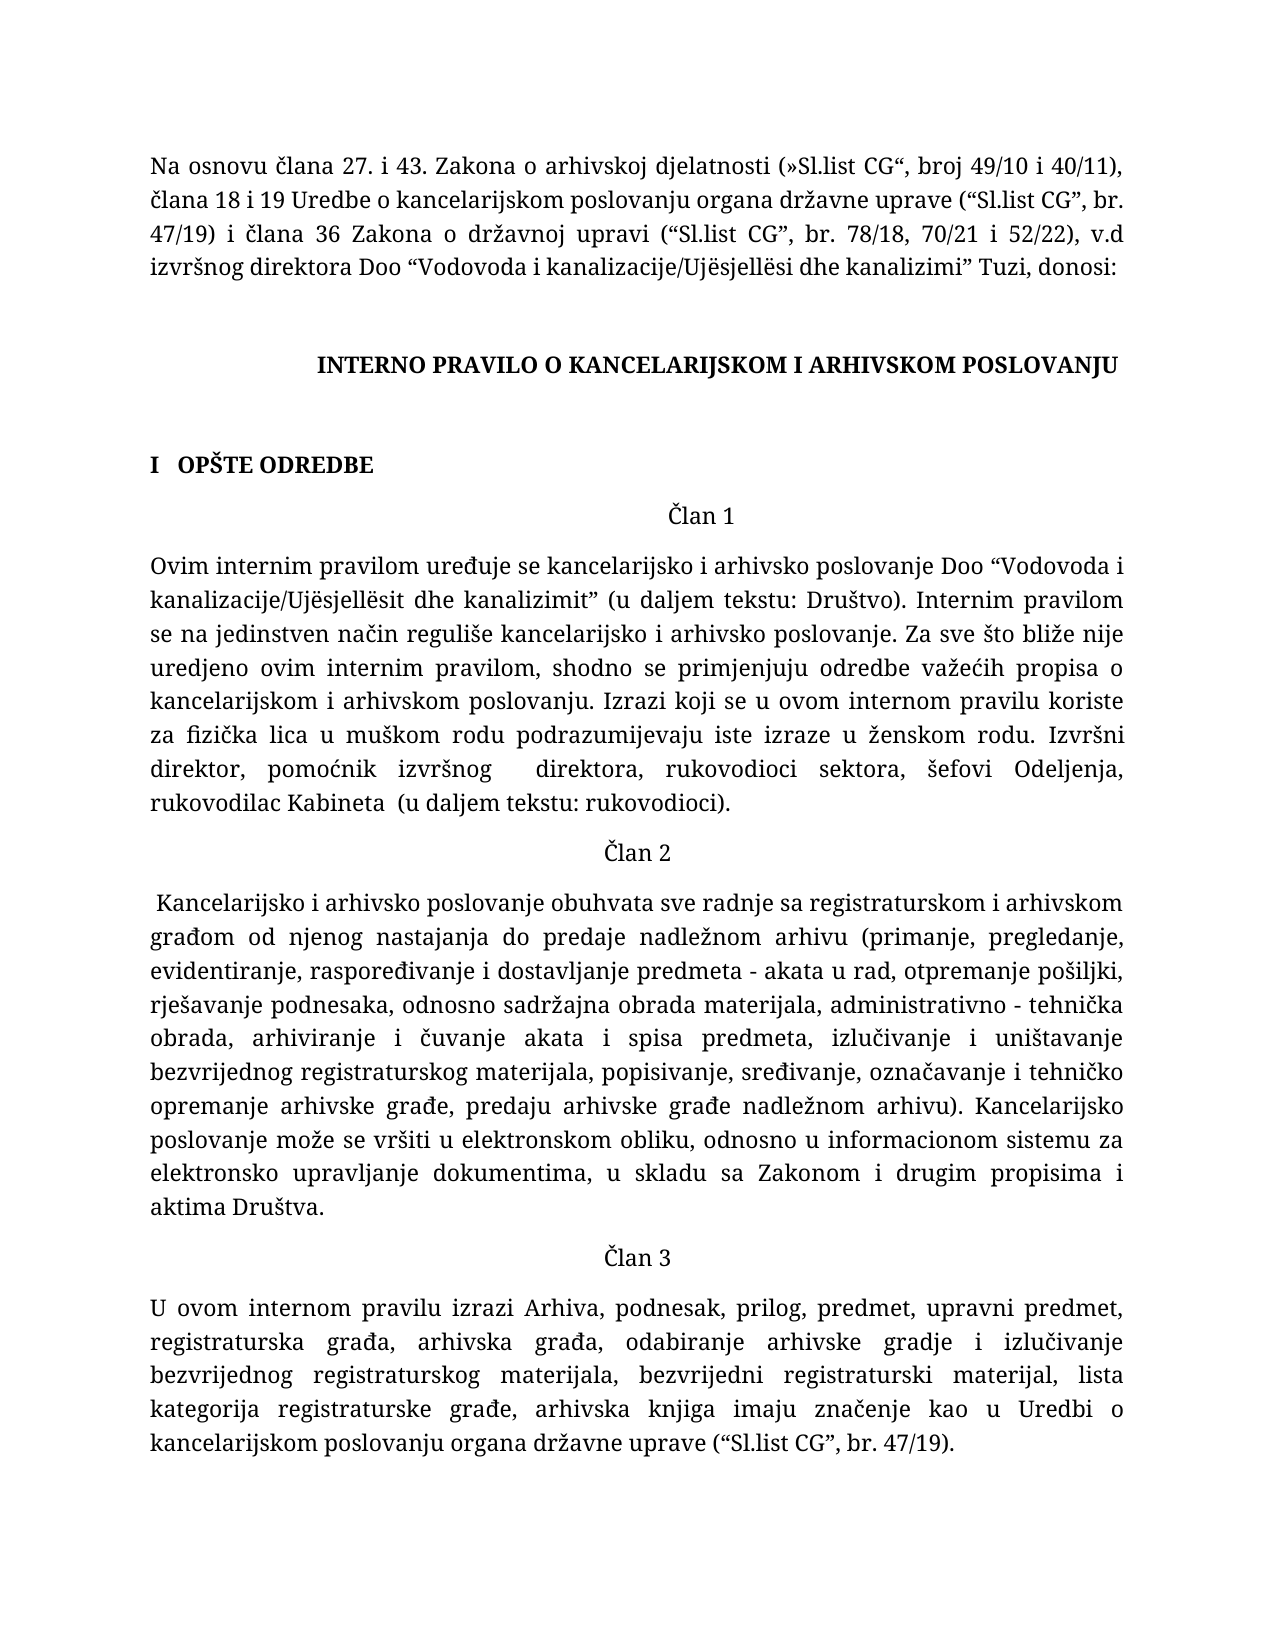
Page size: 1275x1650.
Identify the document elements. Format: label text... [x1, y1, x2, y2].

text Član 1 [150, 500, 1125, 531]
text Član 2 [150, 837, 1125, 868]
text Na osnovu člana 27. i 43. Zakona o arhivskoj djelatnosti (»Sl.list CG“, broj 49/10 i 40/11), člana 18 i 19 Uredbe o kancelarijskom poslovanju organa državne uprave (“Sl.list CG”, br. 47/19) i člana 36 Zakona o državnoj upravi (“Sl.list CG”, br. 78/18, 70/21 i 52/22), v.d izvršnog direktora Doo “Vodovoda i kanalizacije/Ujësjellësi dhe kanalizimi” Tuzi, donosi: [150, 150, 1125, 282]
text Kancelarijsko i arhivsko poslovanje obuhvata sve radnje sa registraturskom i arhivskom građom od njenog nastajanja do predaje nadležnom arhivu (primanje, pregledanje, evidentiranje, raspoređivanje i dostavljanje predmeta - akata u rad, otpremanje pošiljki, rješavanje podnesaka, odnosno sadržajna obrada materijala, administrativno - tehnička obrada, arhiviranje i čuvanje akata i spisa predmeta, izlučivanje i uništavanje bezvrijednog registraturskog materijala, popisivanje, sređivanje, označavanje i tehničko opremanje arhivske građe, predaju arhivske građe nadležnom arhivu). Kancelarijsko poslovanje može se vršiti u elektronskom obliku, odnosno u informacionom sistemu za elektronsko upravljanje dokumentima, u skladu sa Zakonom i drugim propisima i aktima Društva. [150, 887, 1125, 1222]
text U ovom internom pravilu izrazi Arhiva, podnesak, prilog, predmet, upravni predmet, registraturska građa, arhivska građa, odabiranje arhivske gradje i izlučivanje bezvrijednog registraturskog materijala, bezvrijedni registraturski materijal, lista kategorija registraturske građe, arhivska knjiga imaju značenje kao u Uredbi o kancelarijskom poslovanju organa državne uprave (“Sl.list CG”, br. 47/19). [150, 1292, 1125, 1458]
text I OPŠTE ODREDBE [150, 449, 1125, 481]
text Član 3 [150, 1241, 1125, 1273]
text Ovim internim pravilom uređuje se kancelarijsko i arhivsko poslovanje Doo “Vodovoda i kanalizacije/Ujësjellësit dhe kanalizimit” (u daljem tekstu: Društvo). Internim pravilom se na jedinstven način reguliše kancelarijsko i arhivsko poslovanje. Za sve što bliže nije uredjeno ovim internim pravilom, shodno se primjenjuju odredbe važećih propisa o kancelarijskom i arhivskom poslovanju. Izrazi koji se u ovom internom pravilu koriste za fizička lica u muškom rodu podrazumijevaju iste izraze u ženskom rodu. Izvršni direktor, pomoćnik izvršnog direktora, rukovodioci sektora, šefovi Odeljenja, rukovodilac Kabineta (u daljem tekstu: rukovodioci). [150, 550, 1125, 818]
text INTERNO PRAVILO O KANCELARIJSKOM I ARHIVSKOM POSLOVANJU [150, 348, 1125, 380]
